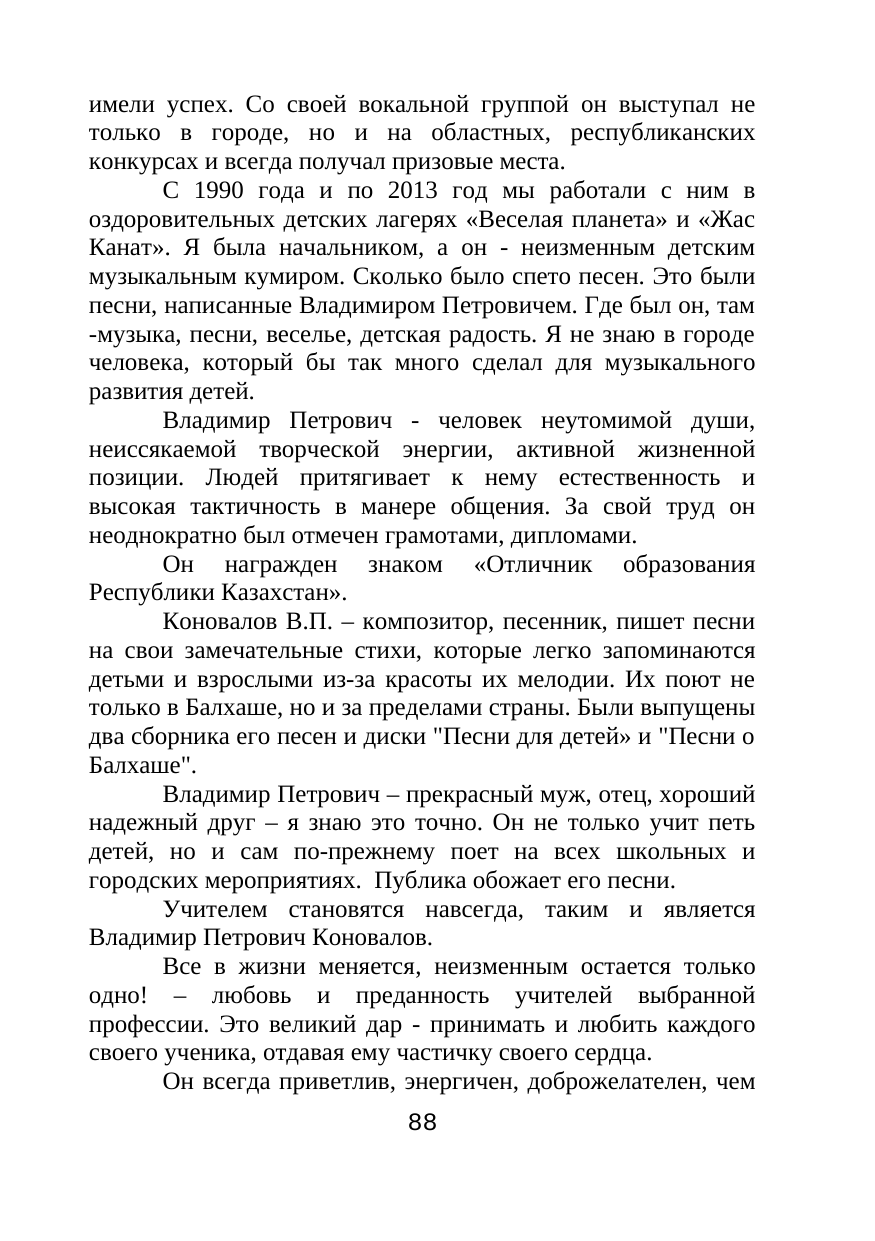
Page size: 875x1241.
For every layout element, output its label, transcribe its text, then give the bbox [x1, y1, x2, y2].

text Владимир Петрович – прекрасный муж, отец, хороший надежный друг – я знаю это точно. Он не только учит петь детей, но и сам по-прежнему поет на всех школьных и городских мероприятиях. Публика обожает его песни. [89, 779, 756, 894]
text Владимир Петрович - человек неутомимой души, неиссякаемой творческой энергии, активной жизненной позиции. Людей притягивает к нему естественность и высокая тактичность в манере общения. За свой труд он неоднократно был отмечен грамотами, дипломами. [89, 405, 756, 549]
text Коновалов В.П. – композитор, песенник, пишет песни на свои замечательные стихи, которые легко запоминаются детьми и взрослыми из-за красоты их мелодии. Их поют не только в Балхаше, но и за пределами страны. Были выпущены два сборника его песен и диски "Песни для детей» и "Песни о Балхаше". [89, 606, 756, 779]
text Все в жизни меняется, неизменным остается только одно! – любовь и преданность учителей выбранной профессии. Это великий дар - принимать и любить каждого своего ученика, отдавая ему частичку своего сердца. [89, 951, 756, 1066]
text Он всегда приветлив, энергичен, доброжелателен, чем и притягивает к себе детей, заряжая их оптимизмом и верой в свои силы. [89, 1066, 756, 1095]
text Учителем становятся навсегда, таким и является Владимир Петрович Коновалов. [89, 894, 756, 951]
text С 1990 года и по 2013 год мы работали с ним в оздоровительных детских лагерях «Веселая планета» и «Жас Канат». Я была начальником, а он - неизменным детским музыкальным кумиром. Сколько было спето песен. Это были песни, написанные Владимиром Петровичем. Где был он, там -музыка, песни, веселье, детская радость. Я не знаю в городе человека, который бы так много сделал для музыкального развития детей. [89, 175, 756, 405]
text Он награжден знаком «Отличник образования Республики Казахстан». [89, 549, 756, 606]
